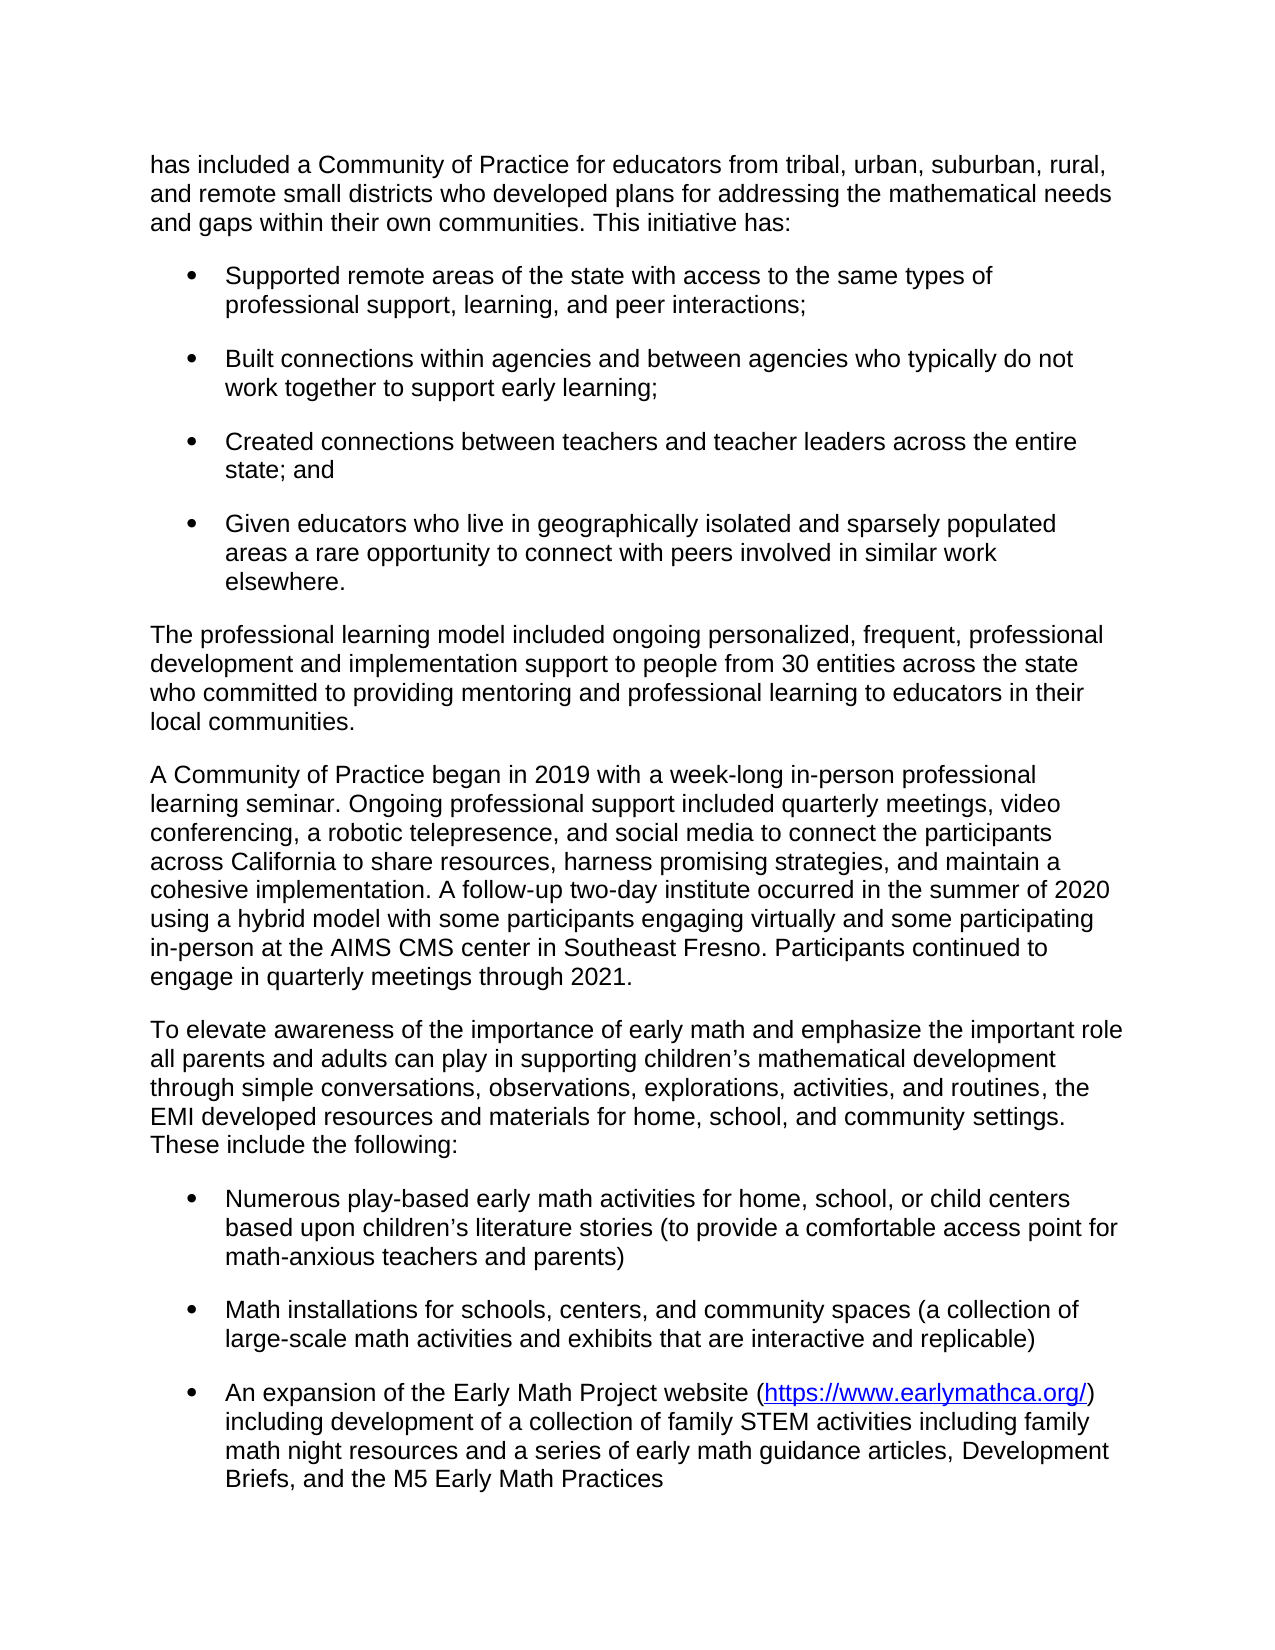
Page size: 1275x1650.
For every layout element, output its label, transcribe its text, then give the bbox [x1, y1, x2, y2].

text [150, 150, 1125, 236]
list An expansion of the Early Math Project website (https://www.earlymathca.org/) including development of a collection of family STEM activities including family math night resources and a series of early math guidance articles, Development Briefs, and the M5 Early Math Practices [187, 1378, 1125, 1493]
list Built connections within agencies and between agencies who typically do not work together to support early learning; [187, 344, 1125, 401]
text To elevate awareness of the importance of early math and emphasize the important role all parents and adults can play in supporting children’s mathematical development through simple conversations, observations, explorations, activities, and routines, the EMI developed resources and materials for home, school, and community settings. These include the following: [150, 1015, 1125, 1159]
text A Community of Practice began in 2019 with a week-long in-person professional learning seminar. Ongoing professional support included quarterly meetings, video conferencing, a robotic telepresence, and social media to connect the participants across California to share resources, harness promising strategies, and maintain a cohesive implementation. A follow-up two-day institute occurred in the summer of 2020 using a hybrid model with some participants engaging virtually and some participating in-person at the AIMS CMS center in Southeast Fresno. Participants continued to engage in quarterly meetings through 2021. [150, 760, 1125, 990]
text The professional learning model included ongoing personalized, frequent, professional development and implementation support to people from 30 entities across the state who committed to providing mentoring and professional learning to educators in their local communities. [150, 620, 1125, 735]
list Given educators who live in geographically isolated and sparsely populated areas a rare opportunity to connect with peers involved in similar work elsewhere. [187, 509, 1125, 595]
list Supported remote areas of the state with access to the same types of professional support, learning, and peer interactions; [187, 261, 1125, 319]
list Numerous play-based early math activities for home, school, or child centers based upon children’s literature stories (to provide a comfortable access point for math-anxious teachers and parents) [187, 1184, 1125, 1271]
list Math installations for schools, centers, and community spaces (a collection of large-scale math activities and exhibits that are interactive and replicable) [187, 1296, 1125, 1353]
list Created connections between teachers and teacher leaders across the entire state; and [187, 426, 1125, 484]
